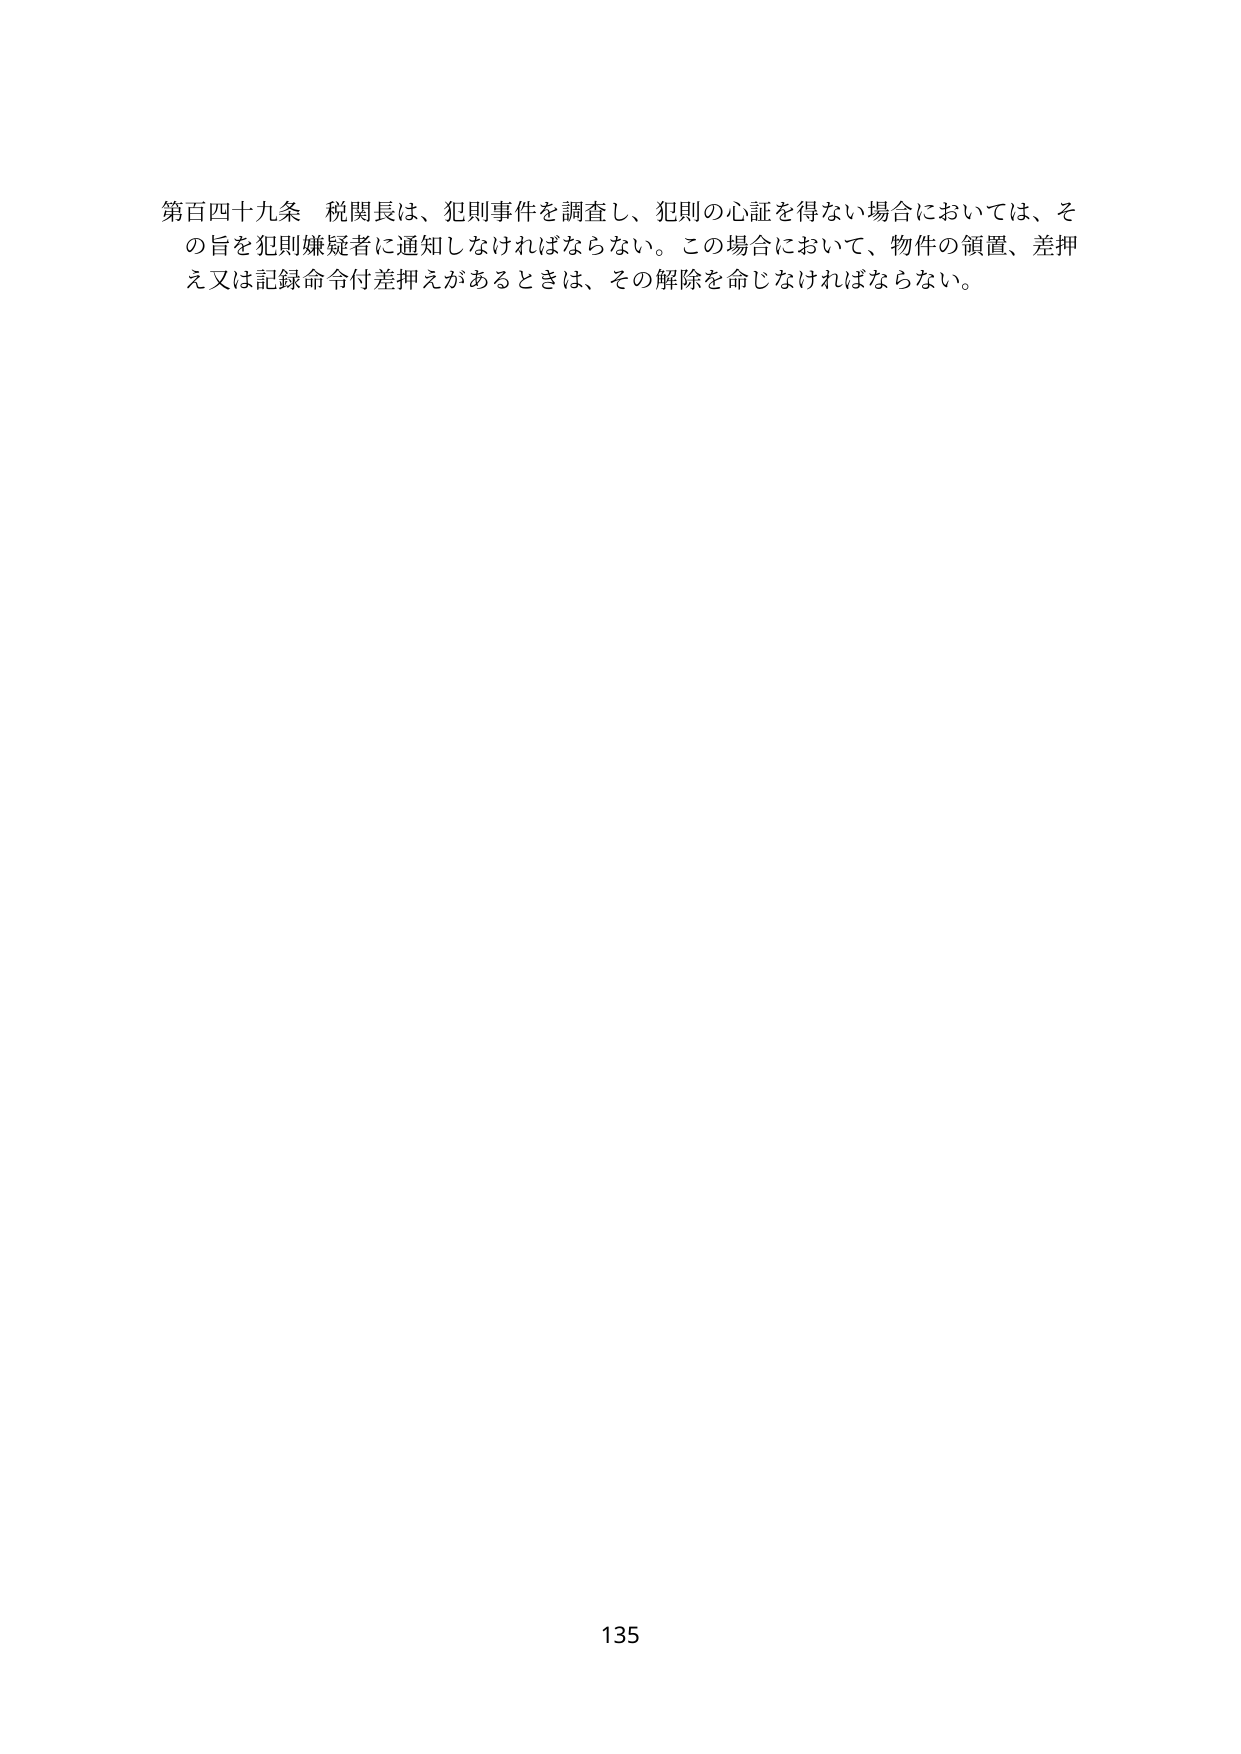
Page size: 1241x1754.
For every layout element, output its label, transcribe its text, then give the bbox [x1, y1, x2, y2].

text 第百四十九条 税関長は、犯則事件を調査し、犯則の心証を得ない場合においては、その旨を犯則嫌疑者に通知しなければならない。この場合において、物件の領置、差押え又は記録命令付差押えがあるときは、その解除を命じなければならない。 [161, 194, 1079, 296]
